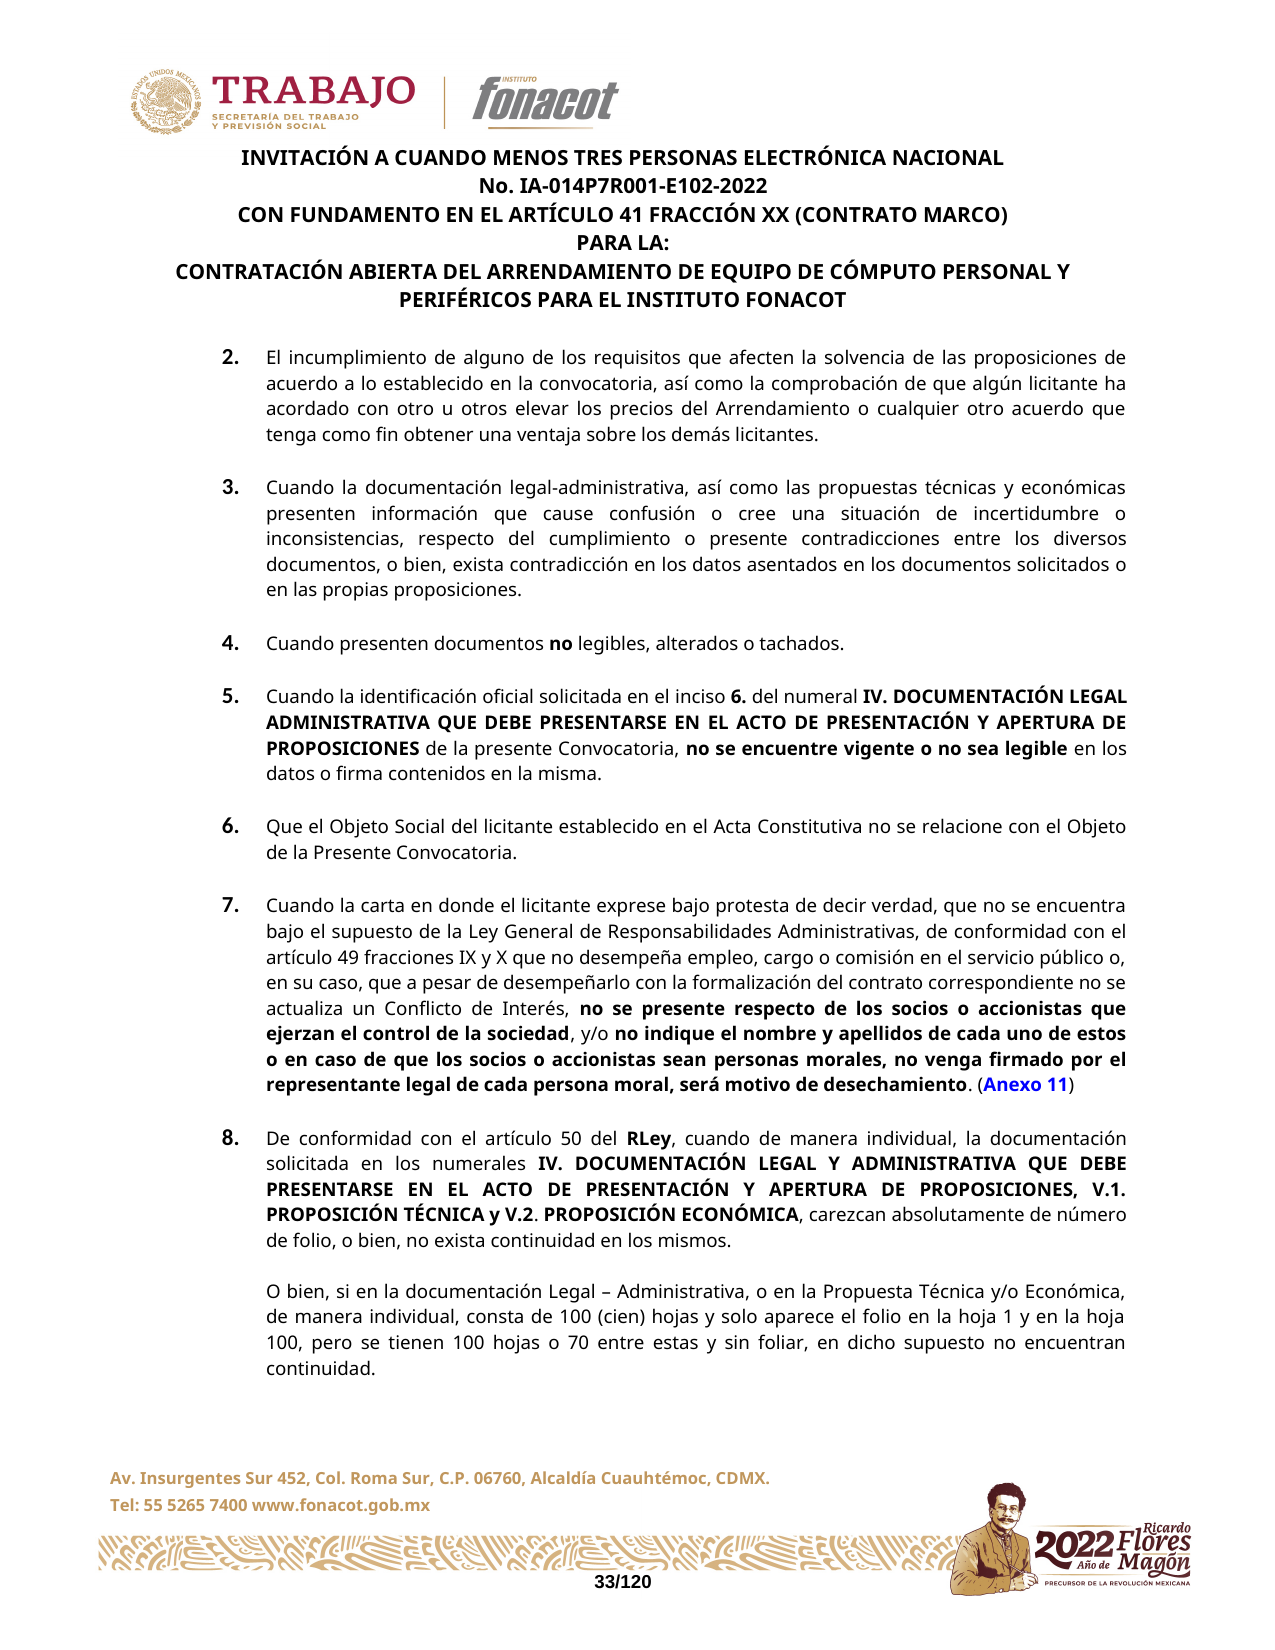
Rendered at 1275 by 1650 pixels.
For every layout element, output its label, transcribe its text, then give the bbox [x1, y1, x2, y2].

picture [118, 32, 631, 157]
list El incumplimiento de alguno de los requisitos que afecten la solvencia de las proposiciones de acuerdo a lo establecido en la convocatoria, así como la comprobación de que algún licitante ha acordado con otro u otros elevar los precios del Arrendamiento o cualquier otro acuerdo que tenga como fin obtener una ventaja sobre los demás licitantes. [222, 342, 1127, 447]
list Cuando presenten documentos no legibles, alterados o tachados. [222, 628, 1127, 656]
list Cuando la documentación legal-administrativa, así como las propuestas técnicas y económicas presenten información que cause confusión o cree una situación de incertidumbre o inconsistencias, respecto del cumplimiento o presente contradicciones entre los diversos documentos, o bien, exista contradicción en los datos asentados en los documentos solicitados o en las propias proposiciones. [222, 472, 1127, 602]
list Cuando la carta en donde el licitante exprese bajo protesta de decir verdad, que no se encuentra bajo el supuesto de la Ley General de Responsabilidades Administrativas, de conformidad con el artículo 49 fracciones IX y X que no desempeña empleo, cargo o comisión en el servicio público o, en su caso, que a pesar de desempeñarlo con la formalización del contrato correspondiente no se actualiza un Conflicto de Interés, no se presente respecto de los socios o accionistas que ejerzan el control de la sociedad, y/o no indique el nombre y apellidos de cada uno de estos o en caso de que los socios o accionistas sean personas morales, no venga firmado por el representante legal de cada persona moral, será motivo de desechamiento. (Anexo 11) [222, 891, 1127, 1097]
list Cuando la identificación oficial solicitada en el inciso 6. del numeral IV. DOCUMENTACIÓN LEGAL ADMINISTRATIVA QUE DEBE PRESENTARSE EN EL ACTO DE PRESENTACIÓN Y APERTURA DE PROPOSICIONES de la presente Convocatoria, no se encuentre vigente o no sea legible en los datos o firma contenidos en la misma. [222, 681, 1127, 786]
list Que el Objeto Social del licitante establecido en el Acta Constitutiva no se relacione con el Objeto de la Presente Convocatoria. [222, 811, 1127, 865]
list De conformidad con el artículo 50 del RLey, cuando de manera individual, la documentación solicitada en los numerales IV. DOCUMENTACIÓN LEGAL Y ADMINISTRATIVA QUE DEBE PRESENTARSE EN EL ACTO DE PRESENTACIÓN Y APERTURA DE PROPOSICIONES, V.1. PROPOSICIÓN TÉCNICA y V.2. PROPOSICIÓN ECONÓMICA, carezcan absolutamente de número de folio, o bien, no exista continuidad en los mismos. [222, 1123, 1127, 1253]
picture [7, 1470, 1275, 1599]
list O bien, si en la documentación Legal – Administrativa, o en la Propuesta Técnica y/o Económica, de manera individual, consta de 100 (cien) hojas y solo aparece el folio en la hoja 1 y en la hoja 100, pero se tienen 100 hojas o 70 entre estas y sin foliar, en dicho supuesto no encuentran continuidad. [266, 1278, 1127, 1380]
